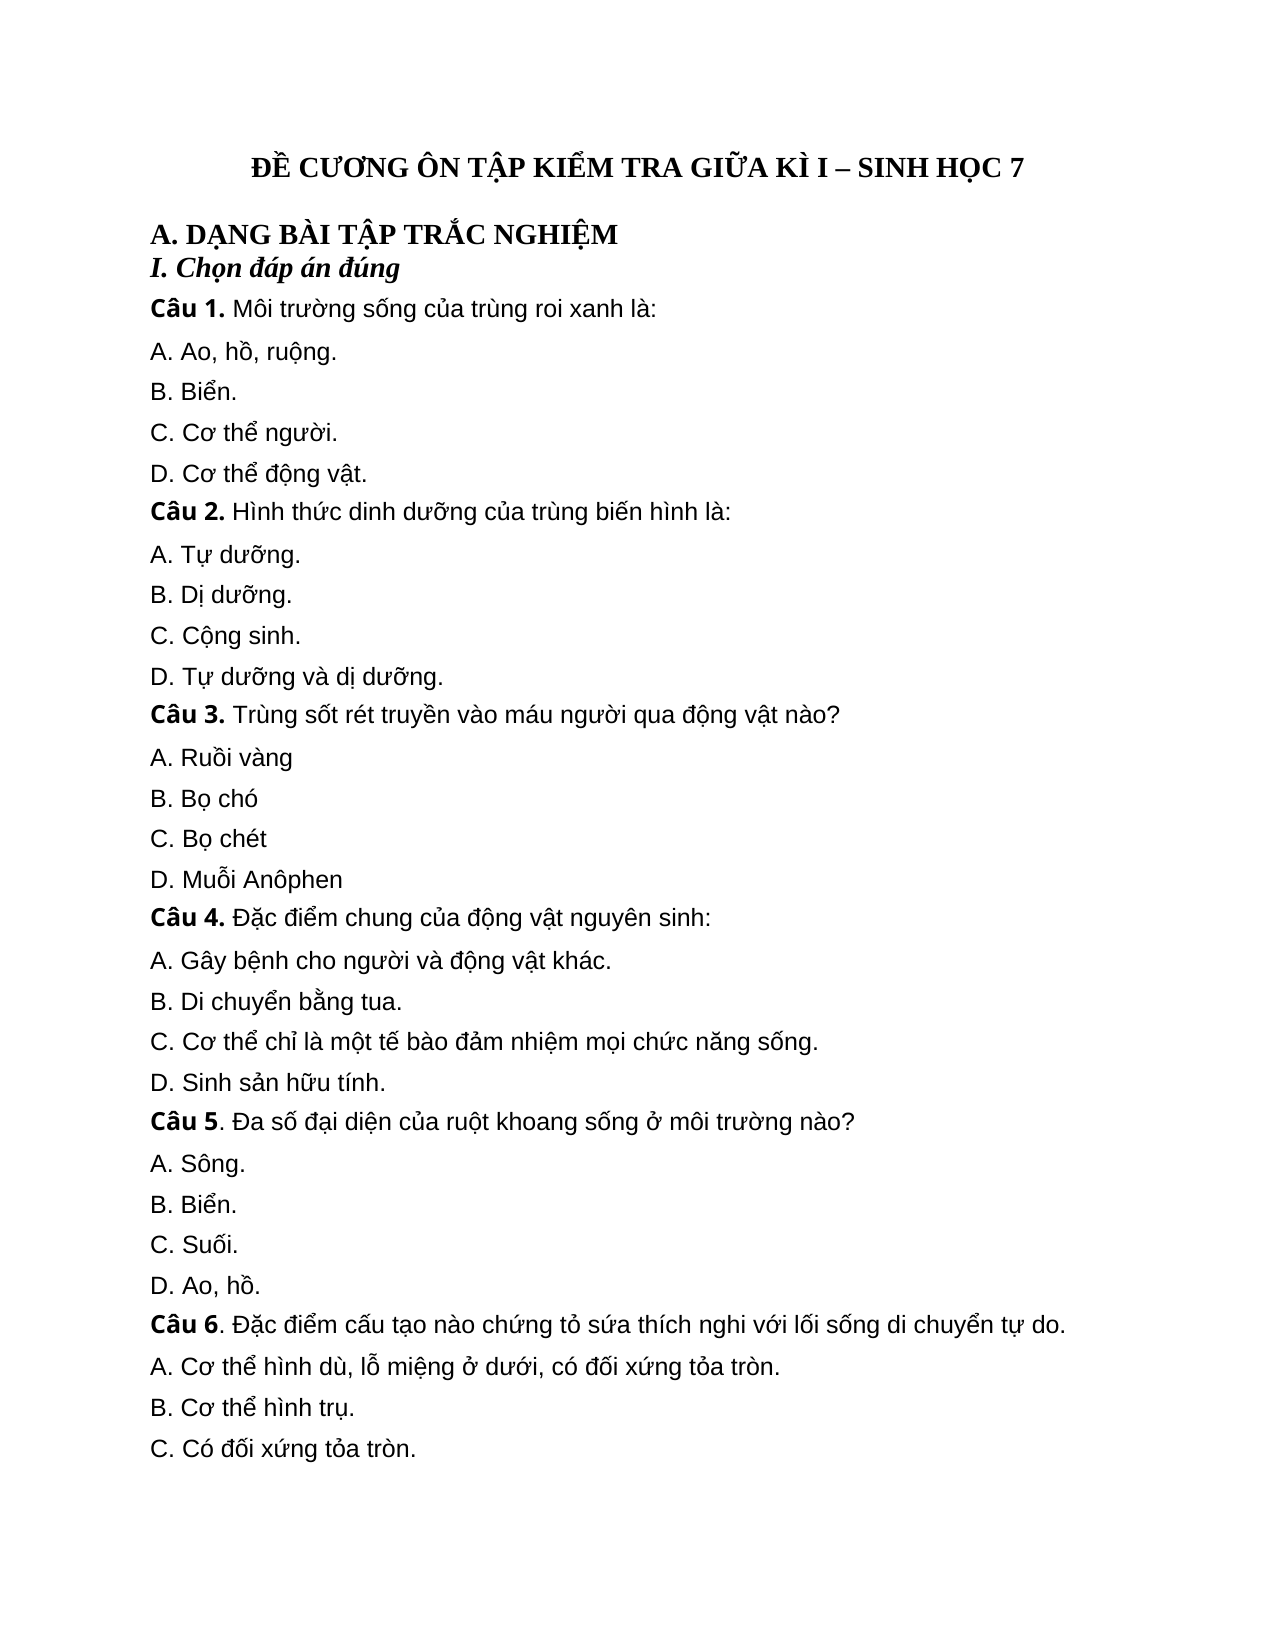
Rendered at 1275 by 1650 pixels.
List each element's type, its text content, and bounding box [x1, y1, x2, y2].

text C. Có đối xứng tỏa tròn. [150, 1422, 1125, 1462]
text Câu 2. Hình thức dinh dưỡng của trùng biến hình là: [150, 487, 1125, 528]
text Câu 3. Trùng sốt rét truyền vào máu người qua động vật nào? [150, 690, 1125, 731]
text Câu 1. Môi trường sống của trùng roi xanh là: [150, 284, 1125, 325]
text D. Ao, hồ. [150, 1259, 1125, 1300]
text A. DẠNG BÀI TẬP TRẮC NGHIỆM [150, 217, 1125, 251]
text I. Chọn đáp án đúng [150, 251, 1125, 284]
text B. Cơ thể hình trụ. [150, 1381, 1125, 1422]
text Câu 6. Đặc điểm cấu tạo nào chứng tỏ sứa thích nghi với lối sống di chuyển tự do. [150, 1300, 1125, 1340]
text B. Bọ chó [150, 772, 1125, 812]
text A. Ao, hồ, ruộng. [150, 325, 1125, 365]
text B. Di chuyển bằng tua. [150, 975, 1125, 1015]
text A. Cơ thể hình dù, lỗ miệng ở dưới, có đối xứng tỏa tròn. [150, 1340, 1125, 1381]
text B. Biển. [150, 1178, 1125, 1218]
text ĐỀ CƯƠNG ÔN TẬP KIỂM TRA GIỮA KÌ I – SINH HỌC 7 [150, 150, 1125, 183]
text C. Cơ thể chỉ là một tế bào đảm nhiệm mọi chức năng sống. [150, 1015, 1125, 1056]
text B. Biển. [150, 365, 1125, 406]
text Câu 5. Đa số đại diện của ruột khoang sống ở môi trường nào? [150, 1097, 1125, 1137]
text C. Suối. [150, 1218, 1125, 1259]
text C. Bọ chét [150, 812, 1125, 853]
text A. Tự dưỡng. [150, 528, 1125, 568]
text C. Cộng sinh. [150, 609, 1125, 650]
text Câu 4. Đặc điểm chung của động vật nguyên sinh: [150, 893, 1125, 934]
text D. Tự dưỡng và dị dưỡng. [150, 650, 1125, 690]
text D. Cơ thể động vật. [150, 447, 1125, 487]
text B. Dị dưỡng. [150, 568, 1125, 609]
text A. Sông. [150, 1137, 1125, 1178]
text D. Sinh sản hữu tính. [150, 1056, 1125, 1097]
text C. Cơ thể người. [150, 406, 1125, 447]
text A. Gây bệnh cho người và động vật khác. [150, 934, 1125, 975]
text A. Ruồi vàng [150, 731, 1125, 772]
text D. Muỗi Anôphen [150, 853, 1125, 893]
